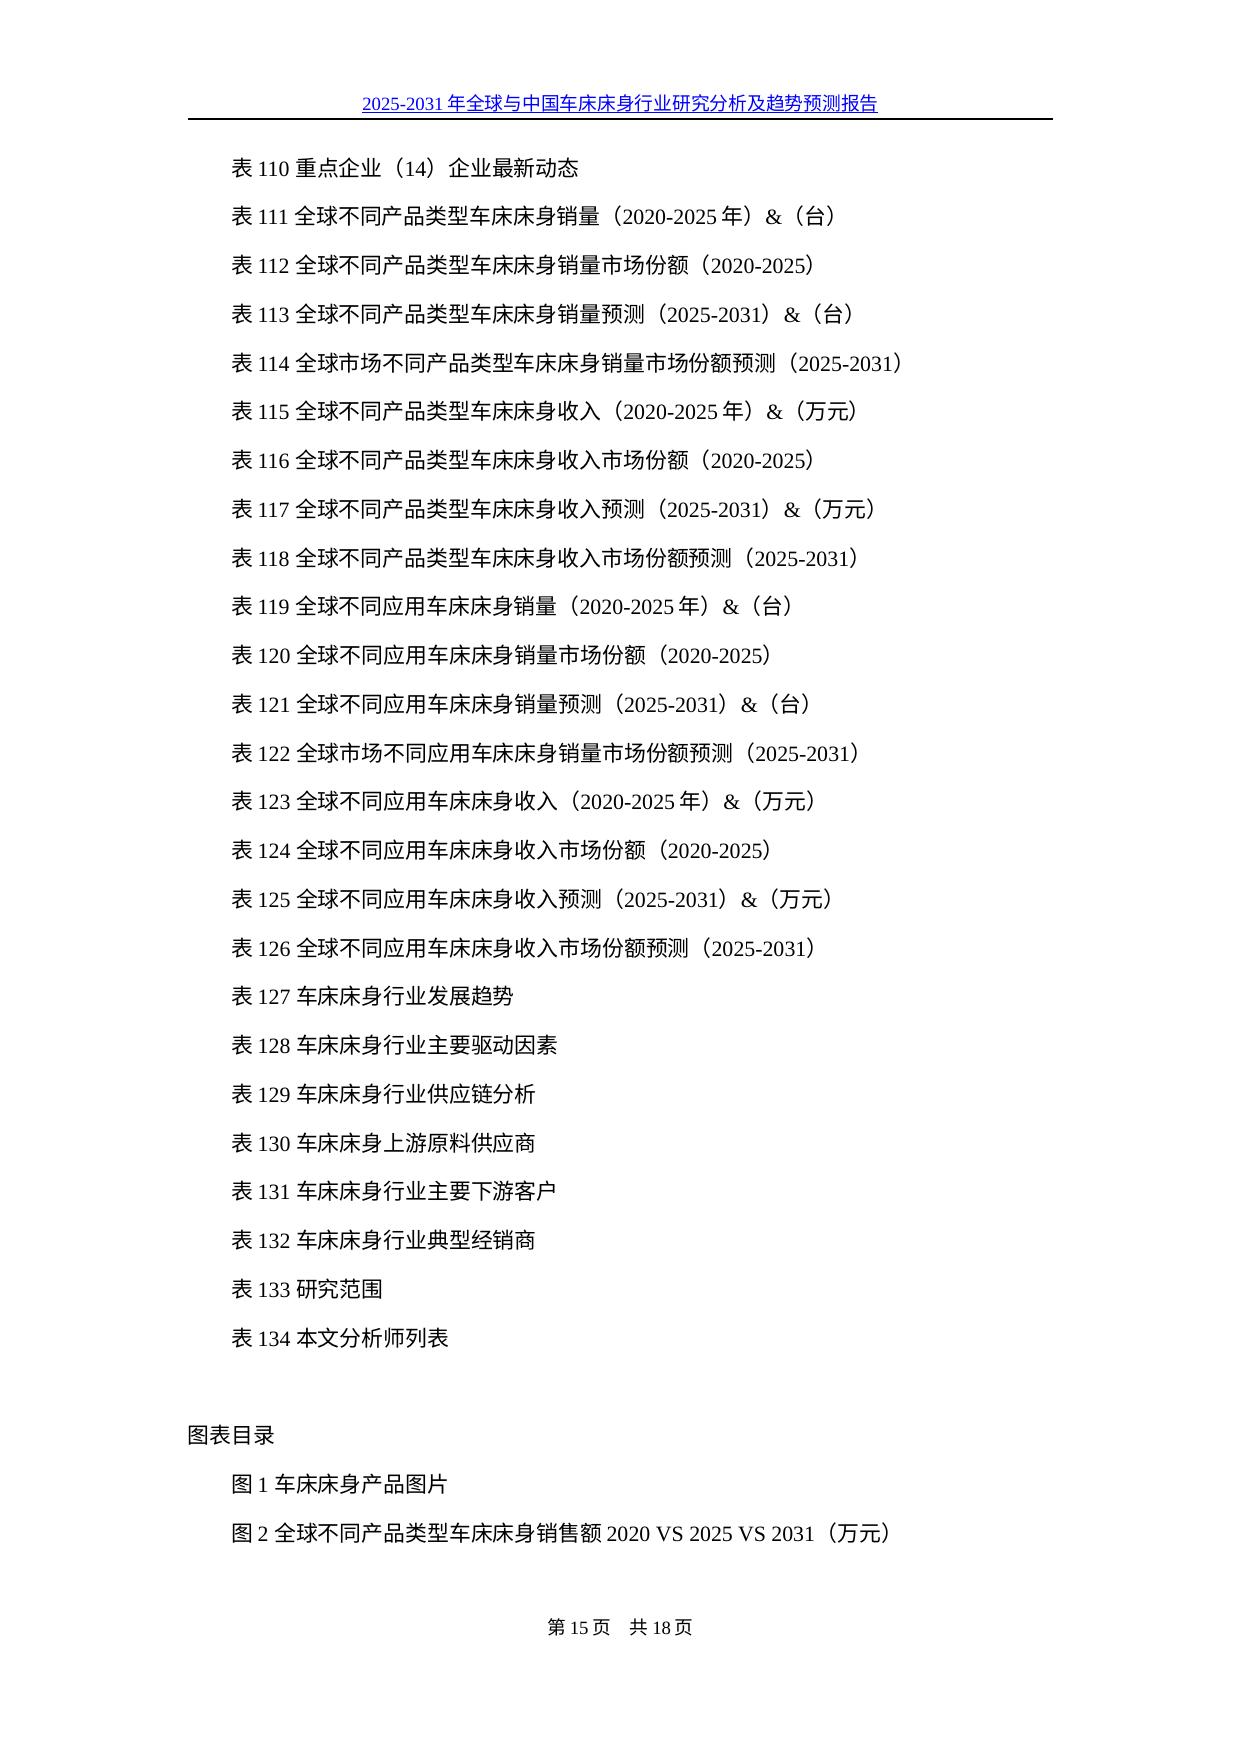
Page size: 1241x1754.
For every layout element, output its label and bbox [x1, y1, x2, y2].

text [187, 150, 1053, 1548]
